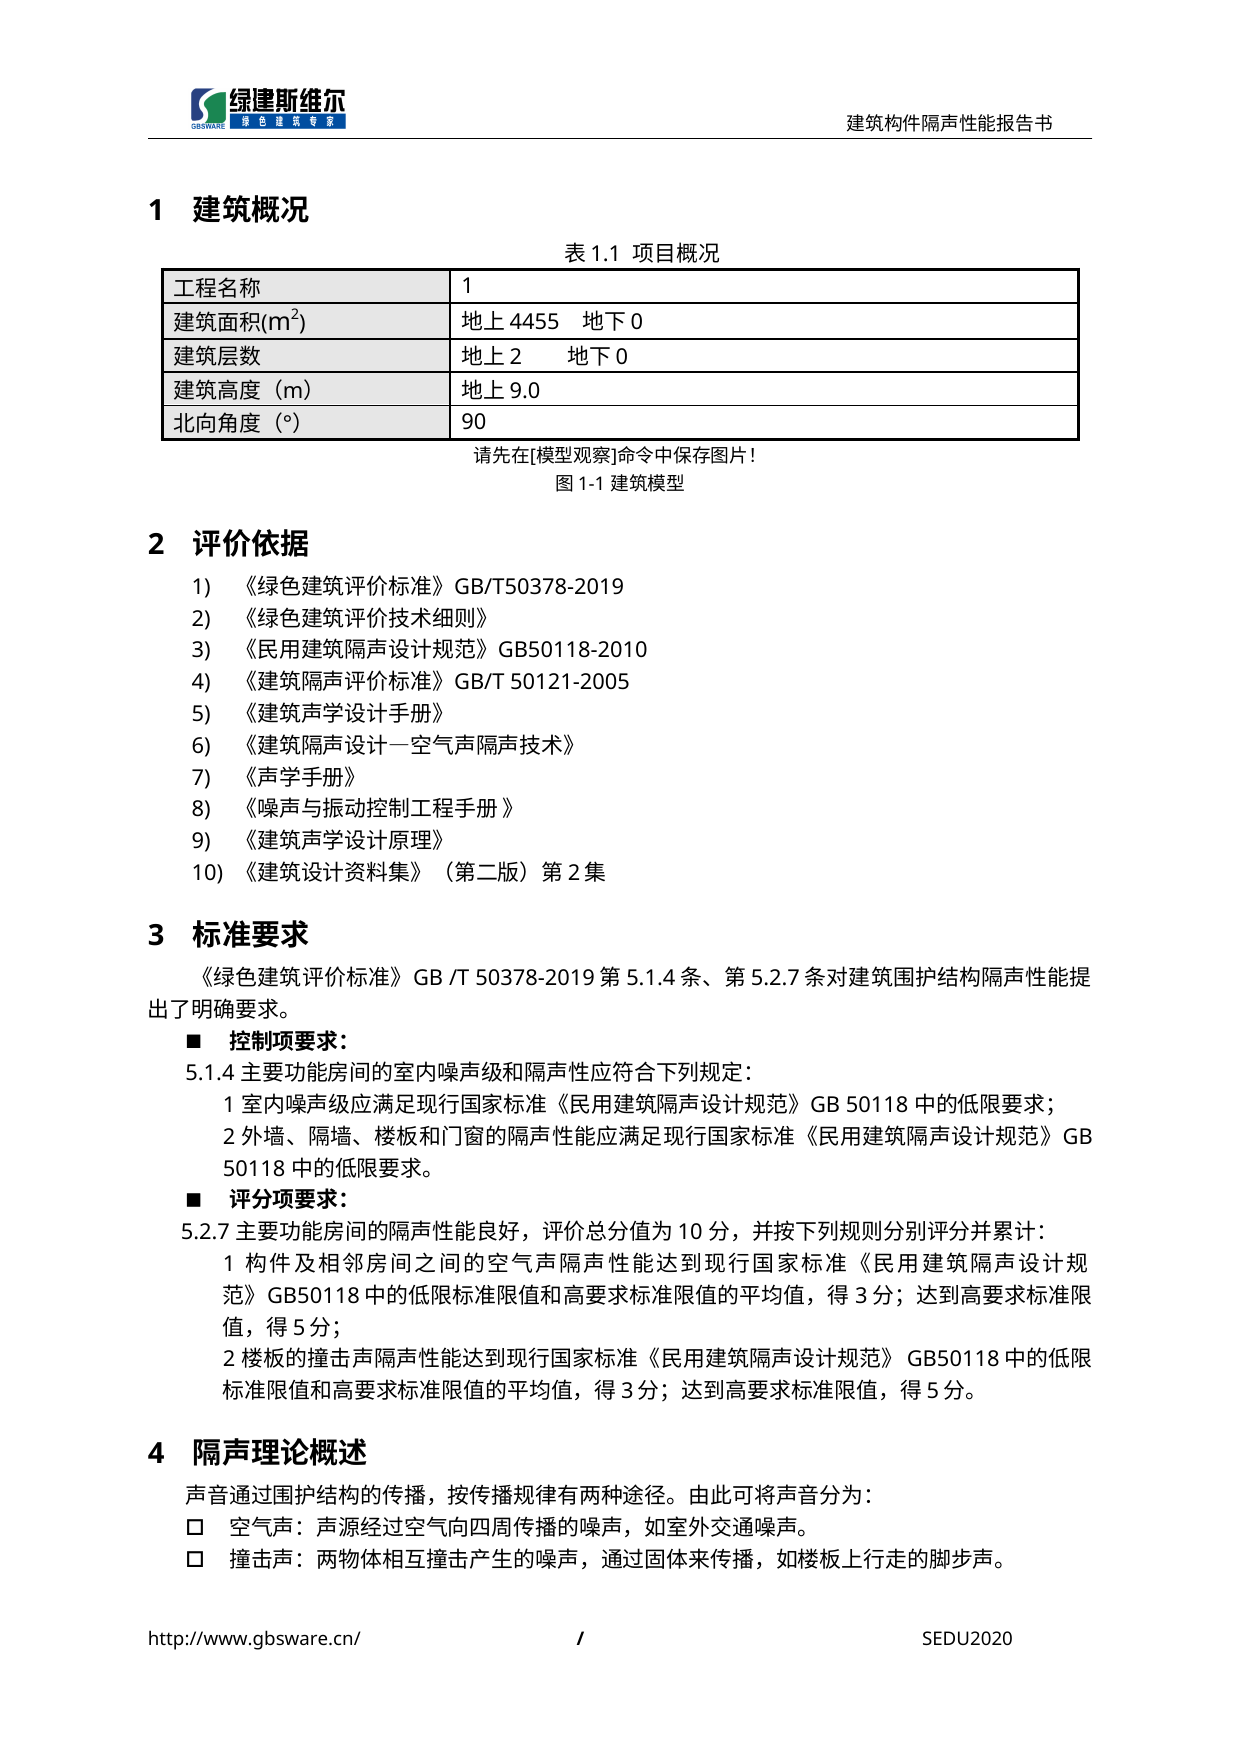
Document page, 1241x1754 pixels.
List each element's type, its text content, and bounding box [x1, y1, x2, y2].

table_header 工程名称 [164, 271, 449, 302]
table_cell 建筑面积(m2) [164, 304, 449, 338]
list 《绿色建筑评价技术细则》 [191, 601, 1092, 632]
text 表1.1 项目概况 [148, 236, 1092, 267]
list 《噪声与振动控制工程手册 》 [191, 791, 1092, 823]
table_cell 建筑层数 [164, 340, 449, 371]
text 5.1.4 主要功能房间的室内噪声级和隔声性应符合下列规定： [185, 1055, 1092, 1087]
text 声音通过围护结构的传播，按传播规律有两种途径。由此可将声音分为： [185, 1478, 1092, 1510]
text 《绿色建筑评价标准》GB /T 50378-2019第5.1.4条、第5.2.7条对建筑围护结构隔声性能提出了明确要求。 [148, 960, 1092, 1024]
table_cell 90 [451, 406, 1077, 438]
subtitle 建筑概况 [148, 187, 1092, 229]
text 2 外墙、隔墙、楼板和门窗的隔声性能应满足现行国家标准《民用建筑隔声设计规范》GB 50118 中的低限要求。 [223, 1119, 1092, 1182]
list 《建筑隔声评价标准》GB/T 50121-2005 [191, 664, 1092, 696]
list 《建筑声学设计原理》 [191, 823, 1092, 855]
text 图1-1 建筑模型 [148, 468, 1092, 495]
text 5.2.7 主要功能房间的隔声性能良好，评价总分值为10 分，并按下列规则分别评分并累计： [148, 1214, 1092, 1246]
table_header 1 [451, 271, 1077, 302]
list 空气声：声源经过空气向四周传播的噪声，如室外交通噪声。 [185, 1510, 1092, 1542]
table_cell 地上9.0 [451, 373, 1077, 404]
subtitle 隔声理论概述 [148, 1430, 1092, 1472]
subtitle 评价依据 [148, 520, 1092, 563]
list 《建筑隔声设计—空气声隔声技术》 [191, 728, 1092, 759]
table_cell 建筑高度（m） [164, 373, 449, 404]
list 《建筑声学设计手册》 [191, 696, 1092, 728]
text 请先在[模型观察]命令中保存图片！ [148, 441, 1092, 468]
picture [187, 88, 347, 130]
list 控制项要求： [185, 1024, 1092, 1055]
subtitle 标准要求 [148, 912, 1092, 954]
list 《民用建筑隔声设计规范》GB50118-2010 [191, 632, 1092, 664]
list 《绿色建筑评价标准》GB/T50378-2019 [191, 569, 1092, 601]
text 1 室内噪声级应满足现行国家标准《民用建筑隔声设计规范》GB 50118 中的低限要求； [223, 1087, 1092, 1119]
text 2 楼板的撞击声隔声性能达到现行国家标准《民用建筑隔声设计规范》GB50118中的低限标准限值和高要求标准限值的平均值，得3分；达到高要求标准限值，得5分。 [223, 1341, 1092, 1405]
list 《建筑设计资料集》（第二版）第2集 [191, 855, 1092, 887]
text 1 构件及相邻房间之间的空气声隔声性能达到现行国家标准《民用建筑隔声设计规范》GB50118中的低限标准限值和高要求标准限值的平均值，得3分；达到高要求标准限值，得5分； [223, 1246, 1092, 1341]
list 撞击声：两物体相互撞击产生的噪声，通过固体来传播，如楼板上行走的脚步声。 [185, 1542, 1092, 1573]
table_cell 北向角度（°） [164, 406, 449, 438]
list 《声学手册》 [191, 759, 1092, 791]
table_cell 地上4455 地下0 [451, 304, 1077, 338]
list 评分项要求： [185, 1182, 1092, 1214]
table_cell 地上2 地下0 [451, 340, 1077, 371]
